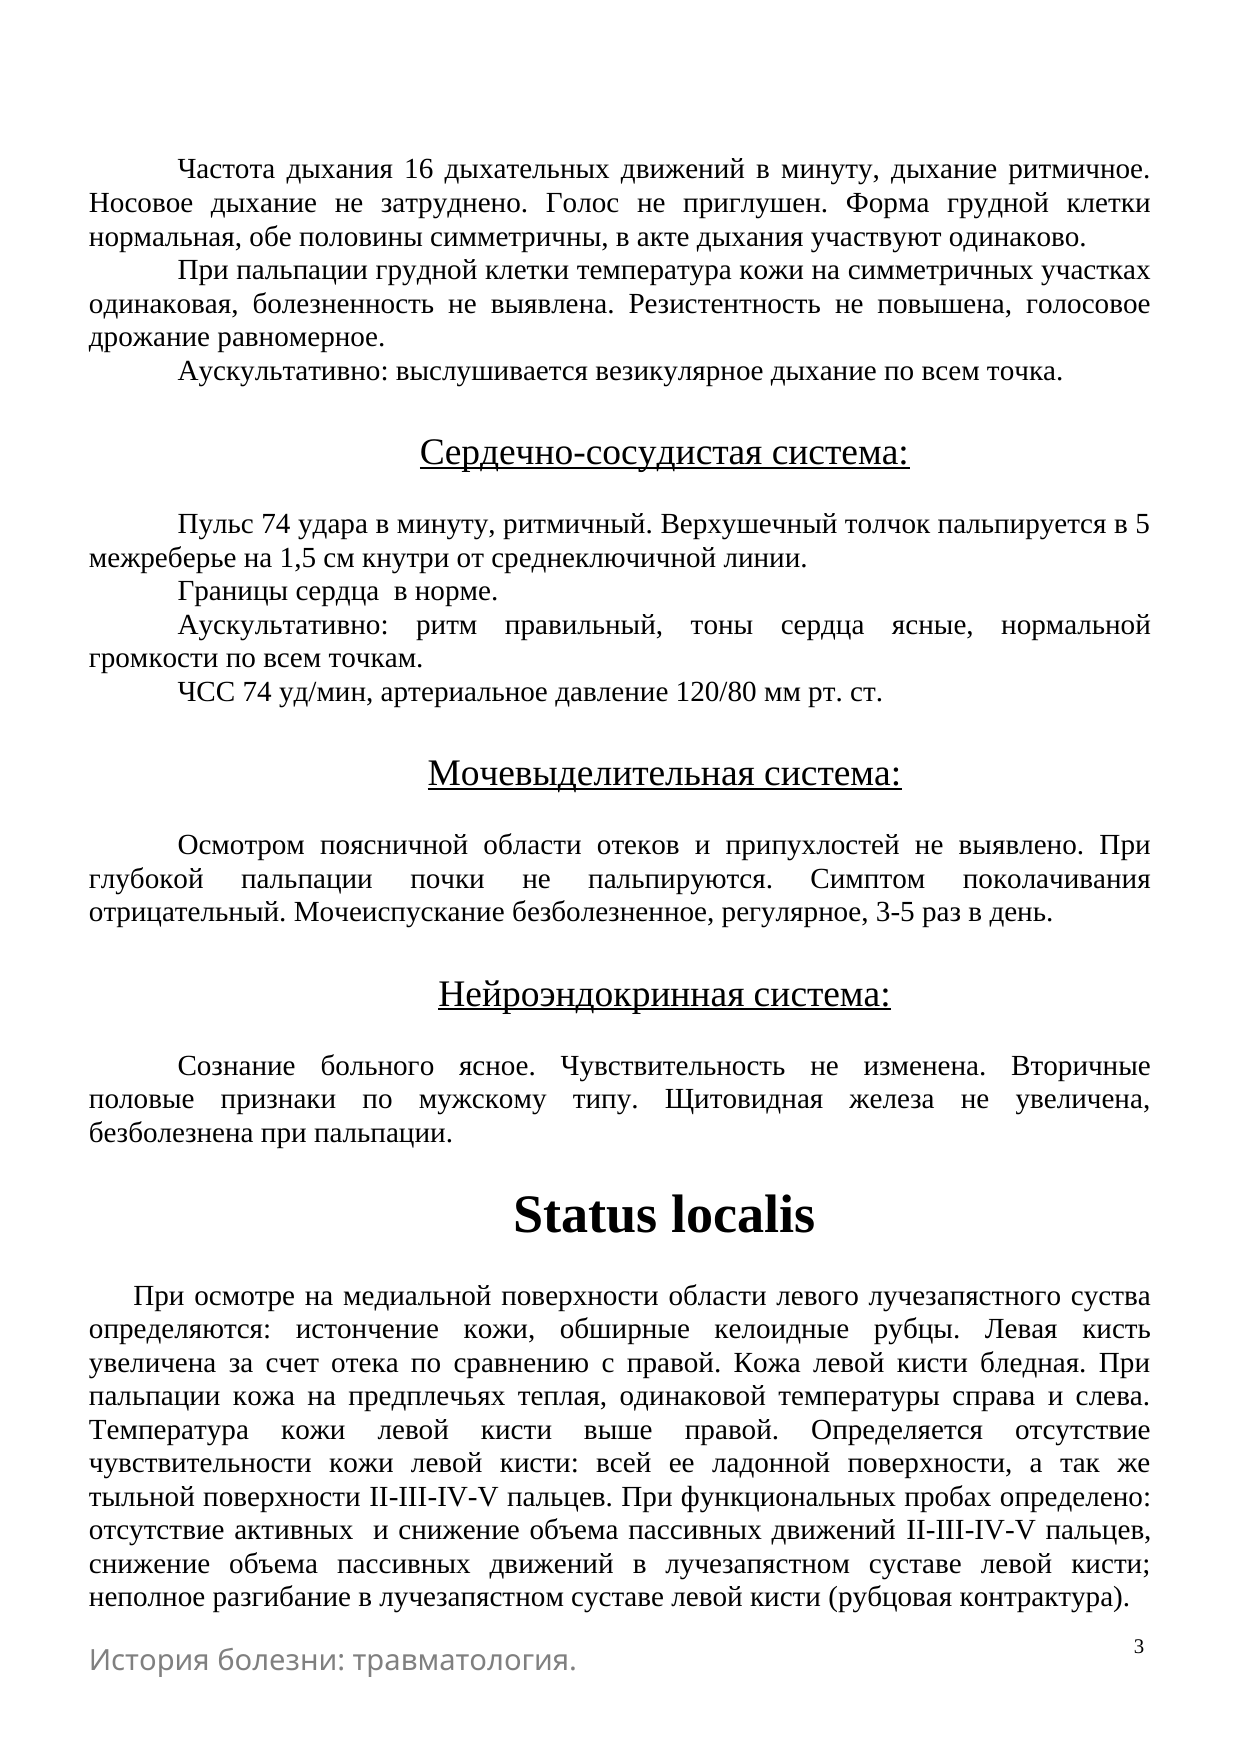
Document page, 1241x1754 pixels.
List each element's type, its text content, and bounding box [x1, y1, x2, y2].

text Аускультативно: выслушивается везикулярное дыхание по всем точка. [89, 353, 1152, 386]
text ЧСС 74 уд/мин, артериальное давление 120/80 мм рт. ст. [89, 674, 1152, 707]
subtitle Status localis [89, 1182, 1152, 1244]
text Границы сердца в норме. [89, 573, 1152, 607]
text Нейроэндокринная система: [89, 971, 1152, 1014]
text При пальпации грудной клетки температура кожи на симметричных участках одинаковая, болезненность не выявлена. Резистентность не повышена, голосовое дрожание равномерное. [89, 252, 1152, 353]
text При осмотре на медиальной поверхности области левого лучезапястного суства определяются: истончение кожи, обширные келоидные рубцы. Левая кисть увеличена за счет отека по сравнению с правой. Кожа левой кисти бледная. При пальпации кожа на предплечьях теплая, одинаковой температуры справа и слева. Температура кожи левой кисти выше правой. Определяется отсутствие чувствительности кожи левой кисти: всей ее ладонной поверхности, а так же тыльной поверхности II-III-IV-V пальцев. При функциональных пробах определено: отсутствие активных и снижение объема пассивных движений II-III-IV-V пальцев, снижение объема пассивных движений в лучезапястном суставе левой кисти; неполное разгибание в лучезапястном суставе левой кисти (рубцовая контрактура). [89, 1278, 1152, 1613]
text Аускультативно: ритм правильный, тоны сердца ясные, нормальной громкости по всем точкам. [89, 607, 1152, 674]
text Осмотром поясничной области отеков и припухлостей не выявлено. При глубокой пальпации почки не пальпируются. Симптом поколачивания отрицательный. Мочеиспускание безболезненное, регулярное, 3-5 раз в день. [89, 827, 1152, 928]
text Пульс 74 удара в минуту, ритмичный. Верхушечный толчок пальпируется в 5 межреберье на 1,5 см кнутри от среднеключичной линии. [89, 506, 1152, 573]
text Частота дыхания 16 дыхательных движений в минуту, дыхание ритмичное. Носовое дыхание не затруднено. Голос не приглушен. Форма грудной клетки нормальная, обе половины симметричны, в акте дыхания участвуют одинаково. [89, 152, 1152, 252]
text Сердечно-сосудистая система: [89, 429, 1152, 473]
text Сознание больного ясное. Чувствительность не изменена. Вторичные половые признаки по мужскому типу. Щитовидная железа не увеличена, безболезнена при пальпации. [89, 1048, 1152, 1148]
text Мочевыделительная система: [89, 751, 1152, 794]
